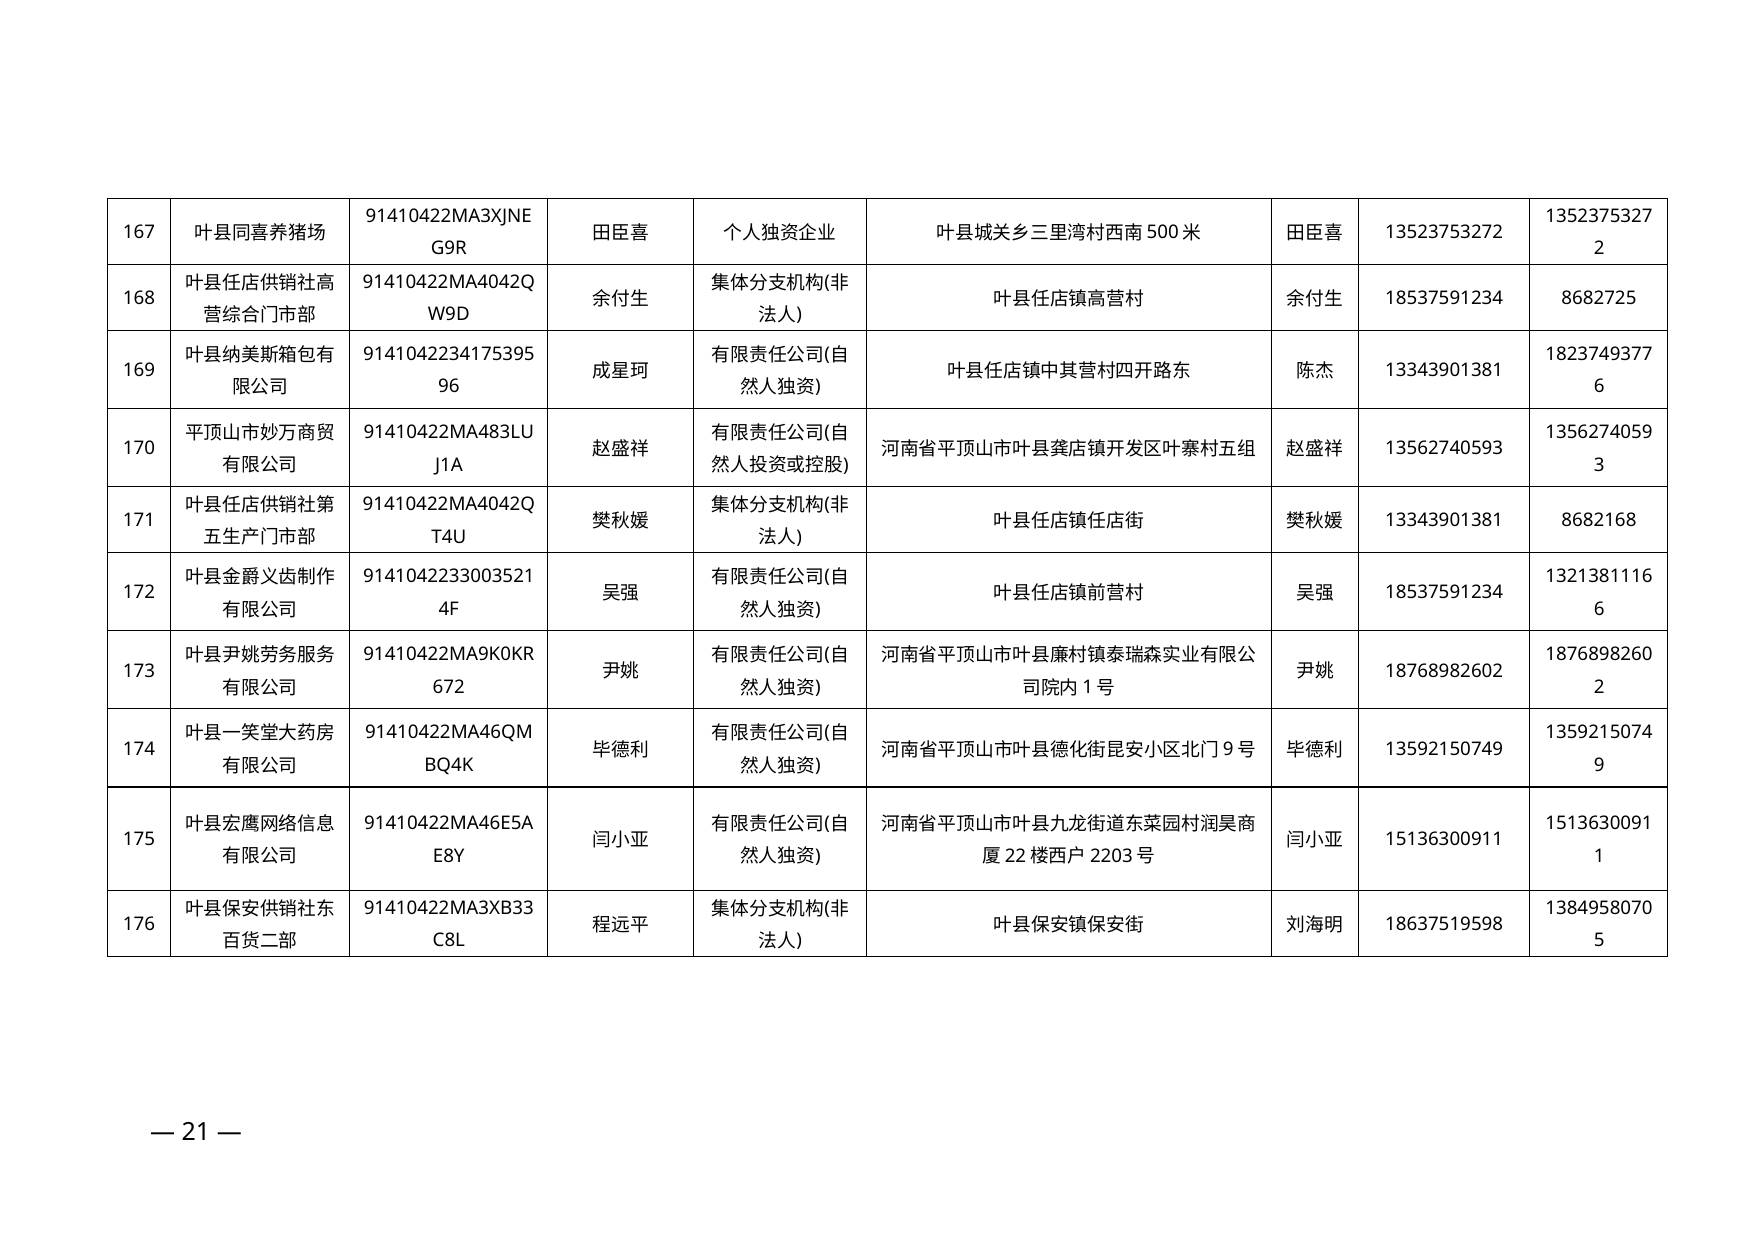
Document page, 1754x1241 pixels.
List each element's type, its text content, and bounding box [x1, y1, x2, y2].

table_cell 8682168 [1530, 487, 1667, 552]
table_cell 有限责任公司(自然人独资) [694, 631, 866, 708]
table_cell 173 [108, 631, 170, 708]
table_cell 18768982602 [1359, 631, 1529, 708]
table_cell 赵盛祥 [1272, 409, 1358, 486]
table_cell 程远平 [548, 891, 693, 956]
table_cell 15136300911 [1530, 788, 1667, 889]
table_cell 170 [108, 409, 170, 486]
table_cell 陈杰 [1272, 331, 1358, 408]
table_cell 18237493776 [1530, 331, 1667, 408]
table_cell 叶县任店镇中其营村四开路东 [867, 331, 1271, 408]
table_cell 毕德利 [1272, 709, 1358, 786]
table_cell 叶县金爵义齿制作有限公司 [171, 553, 349, 630]
table_cell 余付生 [548, 265, 693, 330]
table_cell 169 [108, 331, 170, 408]
table_cell 有限责任公司(自然人独资) [694, 788, 866, 889]
table_cell 914104223417539596 [350, 331, 547, 408]
table_cell 叶县保安镇保安街 [867, 891, 1271, 956]
table_cell 18768982602 [1530, 631, 1667, 708]
table_cell 13523753272 [1359, 199, 1529, 264]
table_cell 有限责任公司(自然人投资或控股) [694, 409, 866, 486]
table_cell 河南省平顶山市叶县德化街昆安小区北门9号 [867, 709, 1271, 786]
table_cell 13562740593 [1359, 409, 1529, 486]
table_cell 集体分支机构(非法人) [694, 265, 866, 330]
table_cell 有限责任公司(自然人独资) [694, 331, 866, 408]
table_cell 田臣喜 [548, 199, 693, 264]
table_cell 91410422MA4042QW9D [350, 265, 547, 330]
table_cell 13562740593 [1530, 409, 1667, 486]
table_cell 闫小亚 [1272, 788, 1358, 889]
table_cell 刘海明 [1272, 891, 1358, 956]
table_cell 15136300911 [1359, 788, 1529, 889]
table_cell 叶县任店镇前营村 [867, 553, 1271, 630]
table_cell 174 [108, 709, 170, 786]
table_cell 13592150749 [1359, 709, 1529, 786]
table_cell 168 [108, 265, 170, 330]
table_cell 有限责任公司(自然人独资) [694, 553, 866, 630]
table_cell 河南省平顶山市叶县九龙街道东菜园村润昊商厦22楼西户2203号 [867, 788, 1271, 889]
table_cell 171 [108, 487, 170, 552]
table_cell 樊秋媛 [1272, 487, 1358, 552]
table_cell 赵盛祥 [548, 409, 693, 486]
table_cell 91410422MA4042QT4U [350, 487, 547, 552]
table_cell 176 [108, 891, 170, 956]
table_cell 叶县保安供销社东百货二部 [171, 891, 349, 956]
table_cell 尹姚 [548, 631, 693, 708]
table_cell 叶县任店供销社高营综合门市部 [171, 265, 349, 330]
table_cell 13213811166 [1530, 553, 1667, 630]
table_cell 167 [108, 199, 170, 264]
table_cell 集体分支机构(非法人) [694, 487, 866, 552]
table_cell 个人独资企业 [694, 199, 866, 264]
table_cell 91410422MA3XB33C8L [350, 891, 547, 956]
table_cell 叶县一笑堂大药房有限公司 [171, 709, 349, 786]
table_cell 成星珂 [548, 331, 693, 408]
table_cell 叶县宏鹰网络信息有限公司 [171, 788, 349, 889]
table_cell 有限责任公司(自然人独资) [694, 709, 866, 786]
table_cell 叶县任店供销社第五生产门市部 [171, 487, 349, 552]
table_cell 余付生 [1272, 265, 1358, 330]
table_cell 8682725 [1530, 265, 1667, 330]
table_cell 91410422MA46QMBQ4K [350, 709, 547, 786]
table_cell 平顶山市妙万商贸有限公司 [171, 409, 349, 486]
table_cell 18537591234 [1359, 265, 1529, 330]
table_cell 樊秋媛 [548, 487, 693, 552]
table_cell 13343901381 [1359, 487, 1529, 552]
table_cell 叶县尹姚劳务服务有限公司 [171, 631, 349, 708]
table_cell 172 [108, 553, 170, 630]
table_cell 91410422MA9K0KR672 [350, 631, 547, 708]
table_cell 叶县城关乡三里湾村西南500米 [867, 199, 1271, 264]
table_cell 吴强 [1272, 553, 1358, 630]
table_cell 闫小亚 [548, 788, 693, 889]
table_cell 18537591234 [1359, 553, 1529, 630]
table_cell 13849580705 [1530, 891, 1667, 956]
table_cell 175 [108, 788, 170, 889]
table_cell 田臣喜 [1272, 199, 1358, 264]
table_cell 吴强 [548, 553, 693, 630]
table_cell 河南省平顶山市叶县龚店镇开发区叶寨村五组 [867, 409, 1271, 486]
table_cell 91410422MA483LUJ1A [350, 409, 547, 486]
table_cell 叶县任店镇高营村 [867, 265, 1271, 330]
table_cell 13343901381 [1359, 331, 1529, 408]
table_cell 91410422MA3XJNEG9R [350, 199, 547, 264]
table_cell 尹姚 [1272, 631, 1358, 708]
table_cell 13592150749 [1530, 709, 1667, 786]
table_cell 叶县同喜养猪场 [171, 199, 349, 264]
table_cell 91410422330035214F [350, 553, 547, 630]
table_cell 叶县纳美斯箱包有限公司 [171, 331, 349, 408]
table_cell 毕德利 [548, 709, 693, 786]
table_cell 91410422MA46E5AE8Y [350, 788, 547, 889]
table_cell 13523753272 [1530, 199, 1667, 264]
table_cell 河南省平顶山市叶县廉村镇泰瑞森实业有限公司院内1号 [867, 631, 1271, 708]
table_cell 集体分支机构(非法人) [694, 891, 866, 956]
table_cell 18637519598 [1359, 891, 1529, 956]
table_cell 叶县任店镇任店街 [867, 487, 1271, 552]
